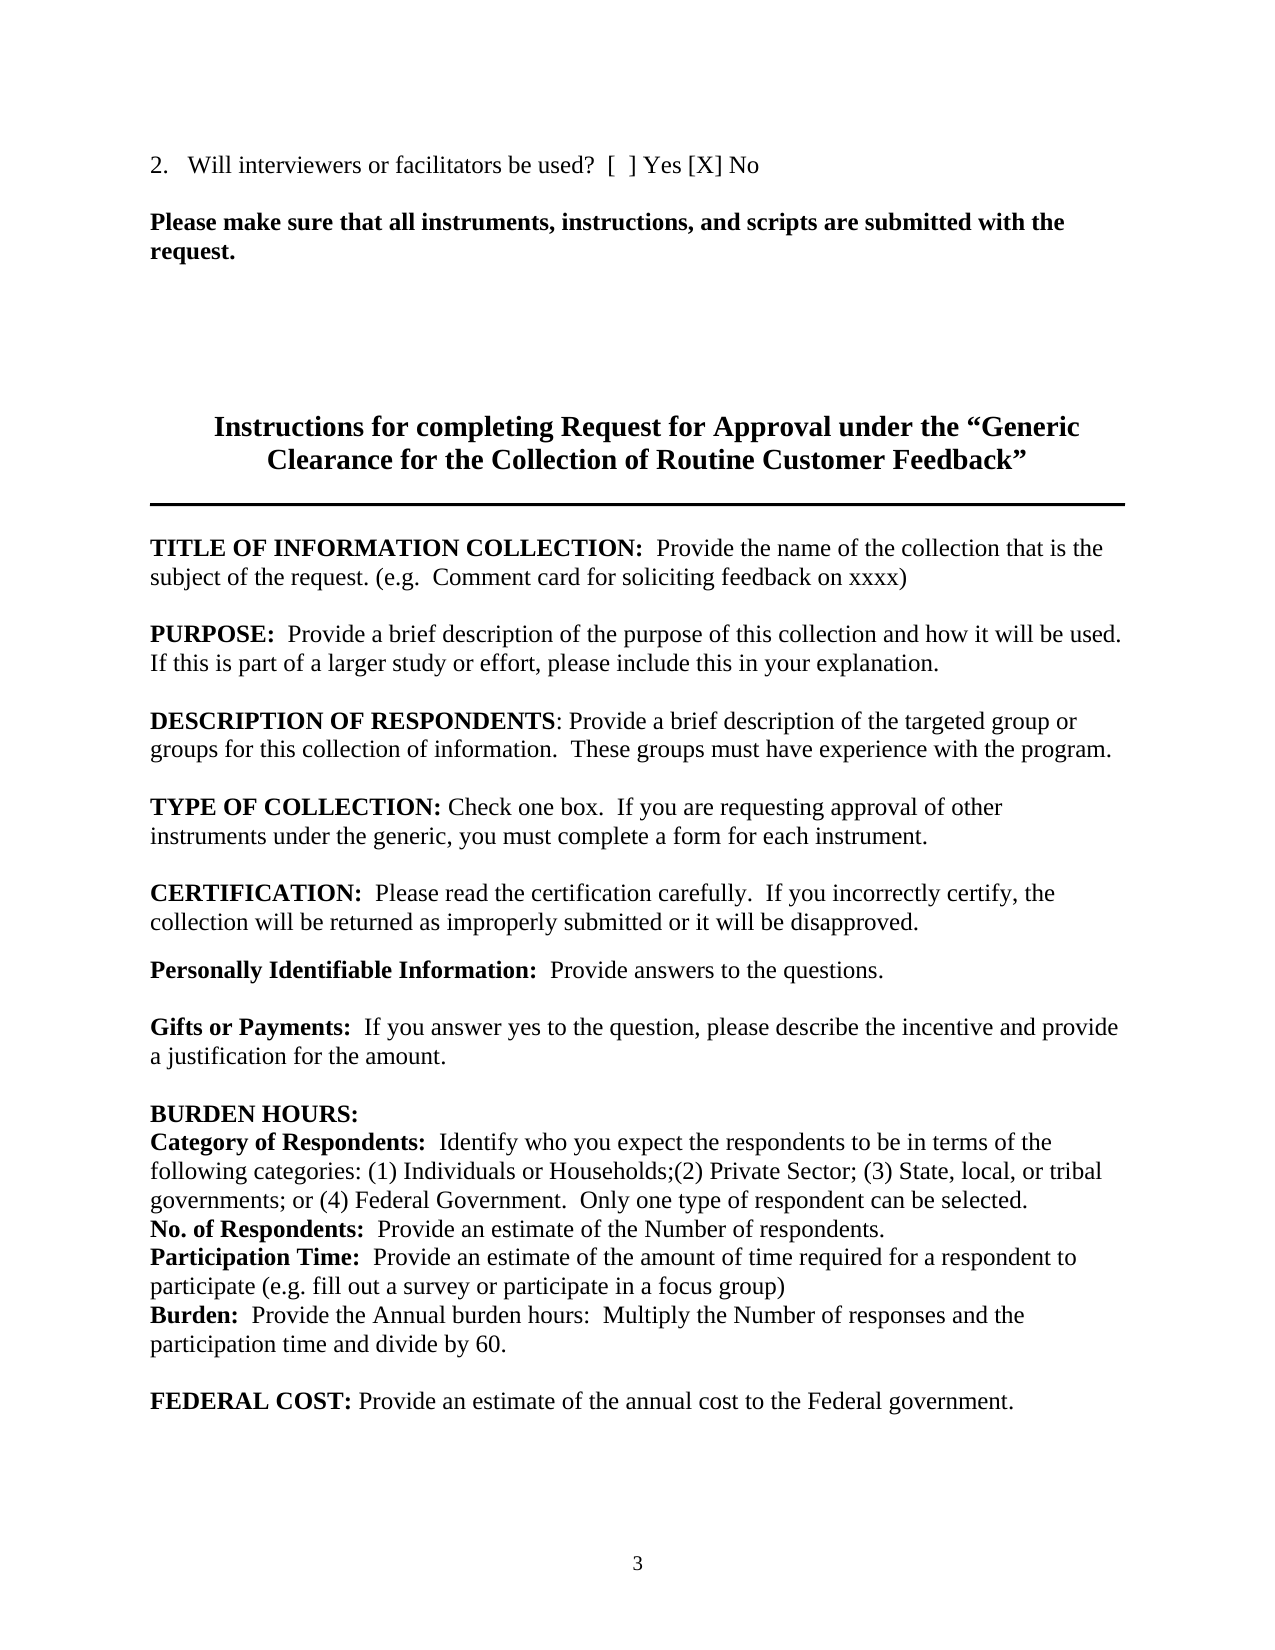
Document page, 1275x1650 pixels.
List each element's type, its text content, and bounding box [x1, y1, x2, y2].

text TYPE OF COLLECTION: Check one box. If you are requesting approval of other instruments under the generic, you must complete a form for each instrument. [150, 792, 1125, 849]
text Category of Respondents: Identify who you expect the respondents to be in terms of the following categories: (1) Individuals or Households;(2) Private Sector; (3) State, local, or tribal governments; or (4) Federal Government. Only one type of respondent can be selected. [150, 1127, 1125, 1214]
text BURDEN HOURS: [150, 1099, 1125, 1127]
text PURPOSE: Provide a brief description of the purpose of this collection and how it will be used. If this is part of a larger study or effort, please include this in your explanation. [150, 619, 1125, 677]
text Please make sure that all instruments, instructions, and scripts are submitted with the request. [150, 207, 1125, 265]
text Participation Time: Provide an estimate of the amount of time required for a respondent to participate (e.g. fill out a survey or participate in a focus group) [150, 1242, 1125, 1300]
text Burden: Provide the Annual burden hours: Multiply the Number of responses and the participation time and divide by 60. [150, 1300, 1125, 1357]
list Will interviewers or facilitators be used? [ ] Yes [X] No [150, 150, 1125, 179]
text CERTIFICATION: Please read the certification carefully. If you incorrectly certify, the collection will be returned as improperly submitted or it will be disapproved. [150, 878, 1125, 936]
text TITLE OF INFORMATION COLLECTION: Provide the name of the collection that is the subject of the request. (e.g. Comment card for soliciting feedback on xxxx) [150, 533, 1125, 591]
text Personally Identifiable Information: Provide answers to the questions. [150, 955, 1125, 984]
text DESCRIPTION OF RESPONDENTS: Provide a brief description of the targeted group or groups for this collection of information. These groups must have experience with the program. [150, 706, 1125, 763]
text FEDERAL COST: Provide an estimate of the annual cost to the Federal government. [150, 1386, 1125, 1415]
subtitle Instructions for completing Request for Approval under the “Generic Clearance for the Collection of Routine Customer Feedback” [150, 409, 1144, 476]
text No. of Respondents: Provide an estimate of the Number of respondents. [150, 1214, 1125, 1242]
list Gifts or Payments: If you answer yes to the question, please describe the incentive and provide a justification for the amount. [150, 1012, 1125, 1070]
